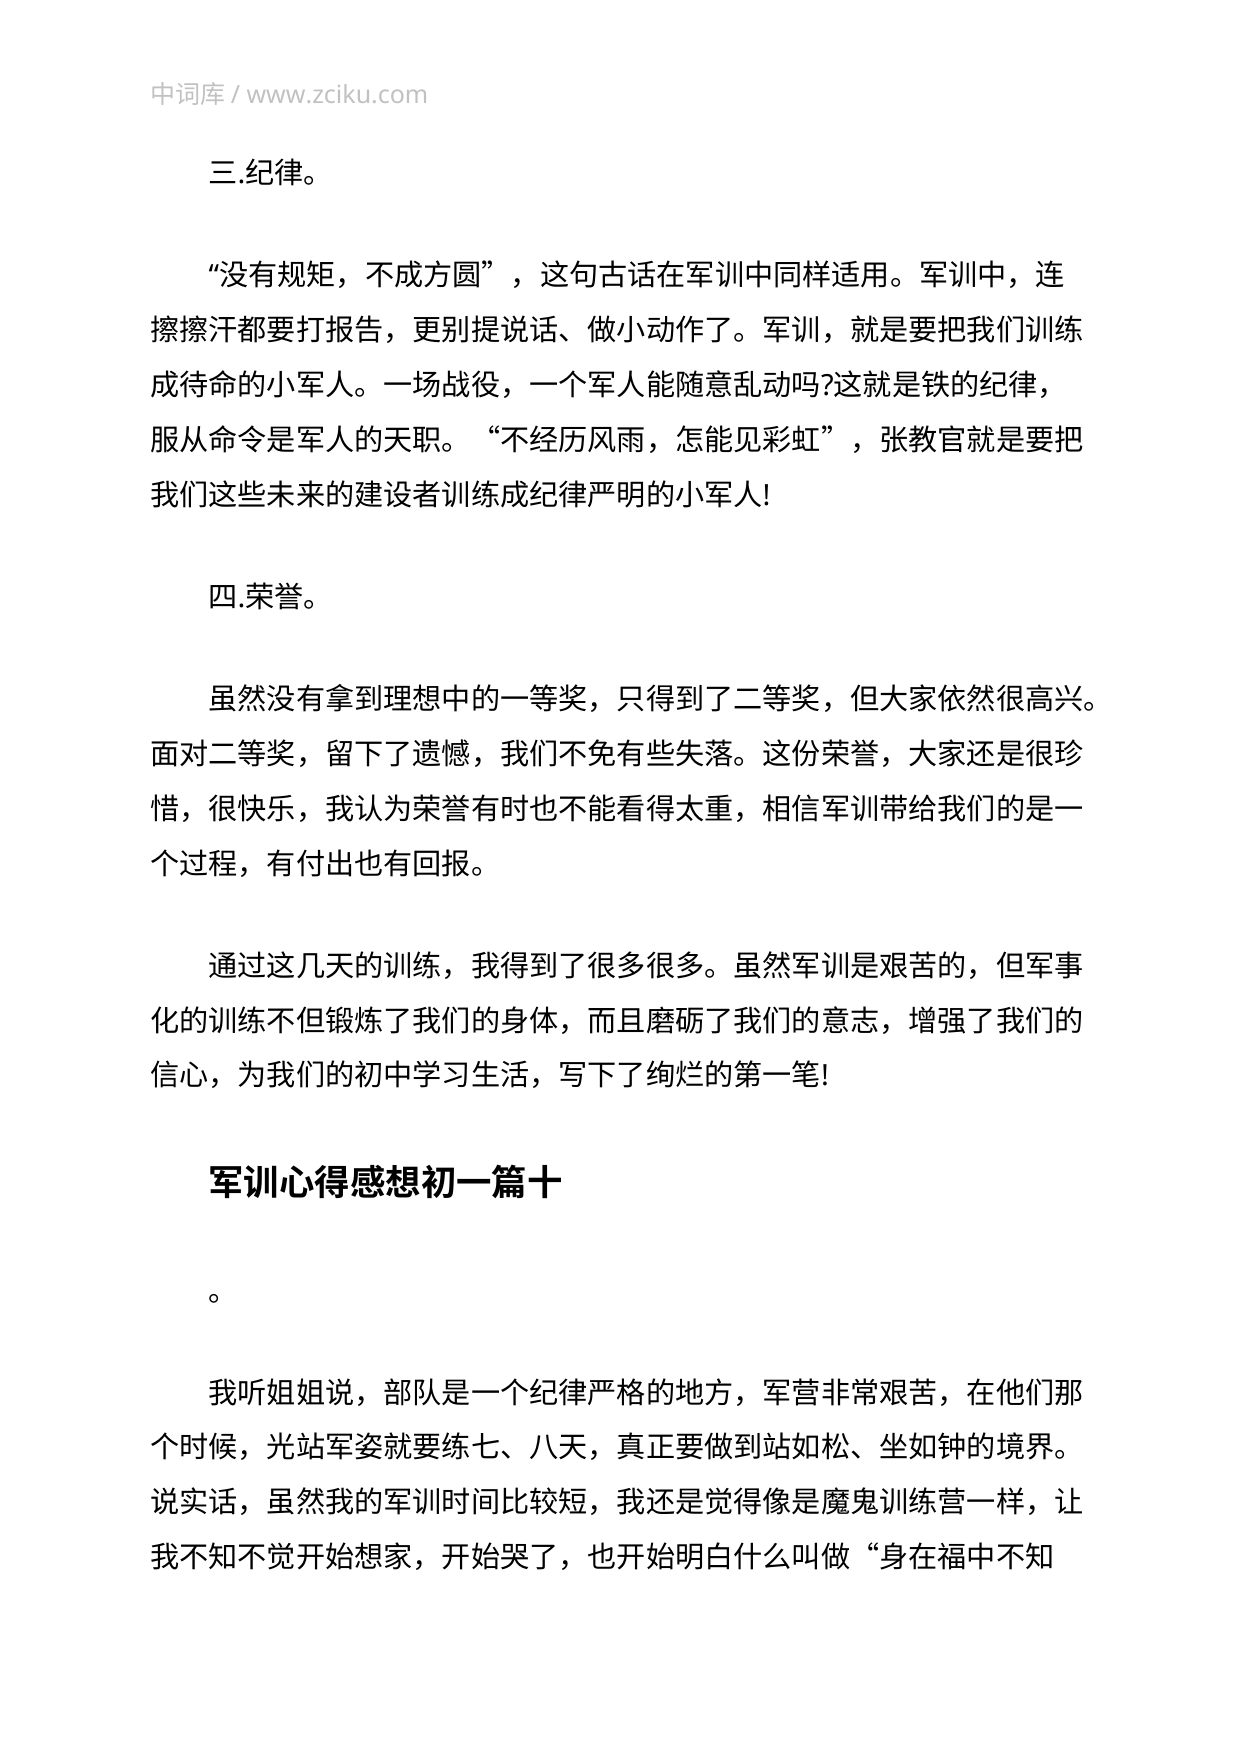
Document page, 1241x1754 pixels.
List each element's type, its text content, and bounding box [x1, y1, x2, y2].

text 。 [150, 1267, 1090, 1310]
text 军训心得感想初一篇十 [150, 1154, 1090, 1205]
text “没有规矩，不成方圆”，这句古话在军训中同样适用。军训中，连擦擦汗都要打报告，更别提说话、做小动作了。军训，就是要把我们训练成待命的小军人。一场战役，一个军人能随意乱动吗?这就是铁的纪律，服从命令是军人的天职。“不经历风雨，怎能见彩虹”，张教官就是要把我们这些未来的建设者训练成纪律严明的小军人! [150, 252, 1090, 514]
text 三.纪律。 [150, 150, 1090, 192]
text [150, 1369, 1090, 1576]
text 通过这几天的训练，我得到了很多很多。虽然军训是艰苦的，但军事化的训练不但锻炼了我们的身体，而且磨砺了我们的意志，增强了我们的信心，为我们的初中学习生活，写下了绚烂的第一笔! [150, 942, 1090, 1094]
text 四.荣誉。 [150, 574, 1090, 616]
text 虽然没有拿到理想中的一等奖，只得到了二等奖，但大家依然很高兴。面对二等奖，留下了遗憾，我们不免有些失落。这份荣誉，大家还是很珍惜，很快乐，我认为荣誉有时也不能看得太重，相信军训带给我们的是一个过程，有付出也有回报。 [150, 676, 1090, 883]
